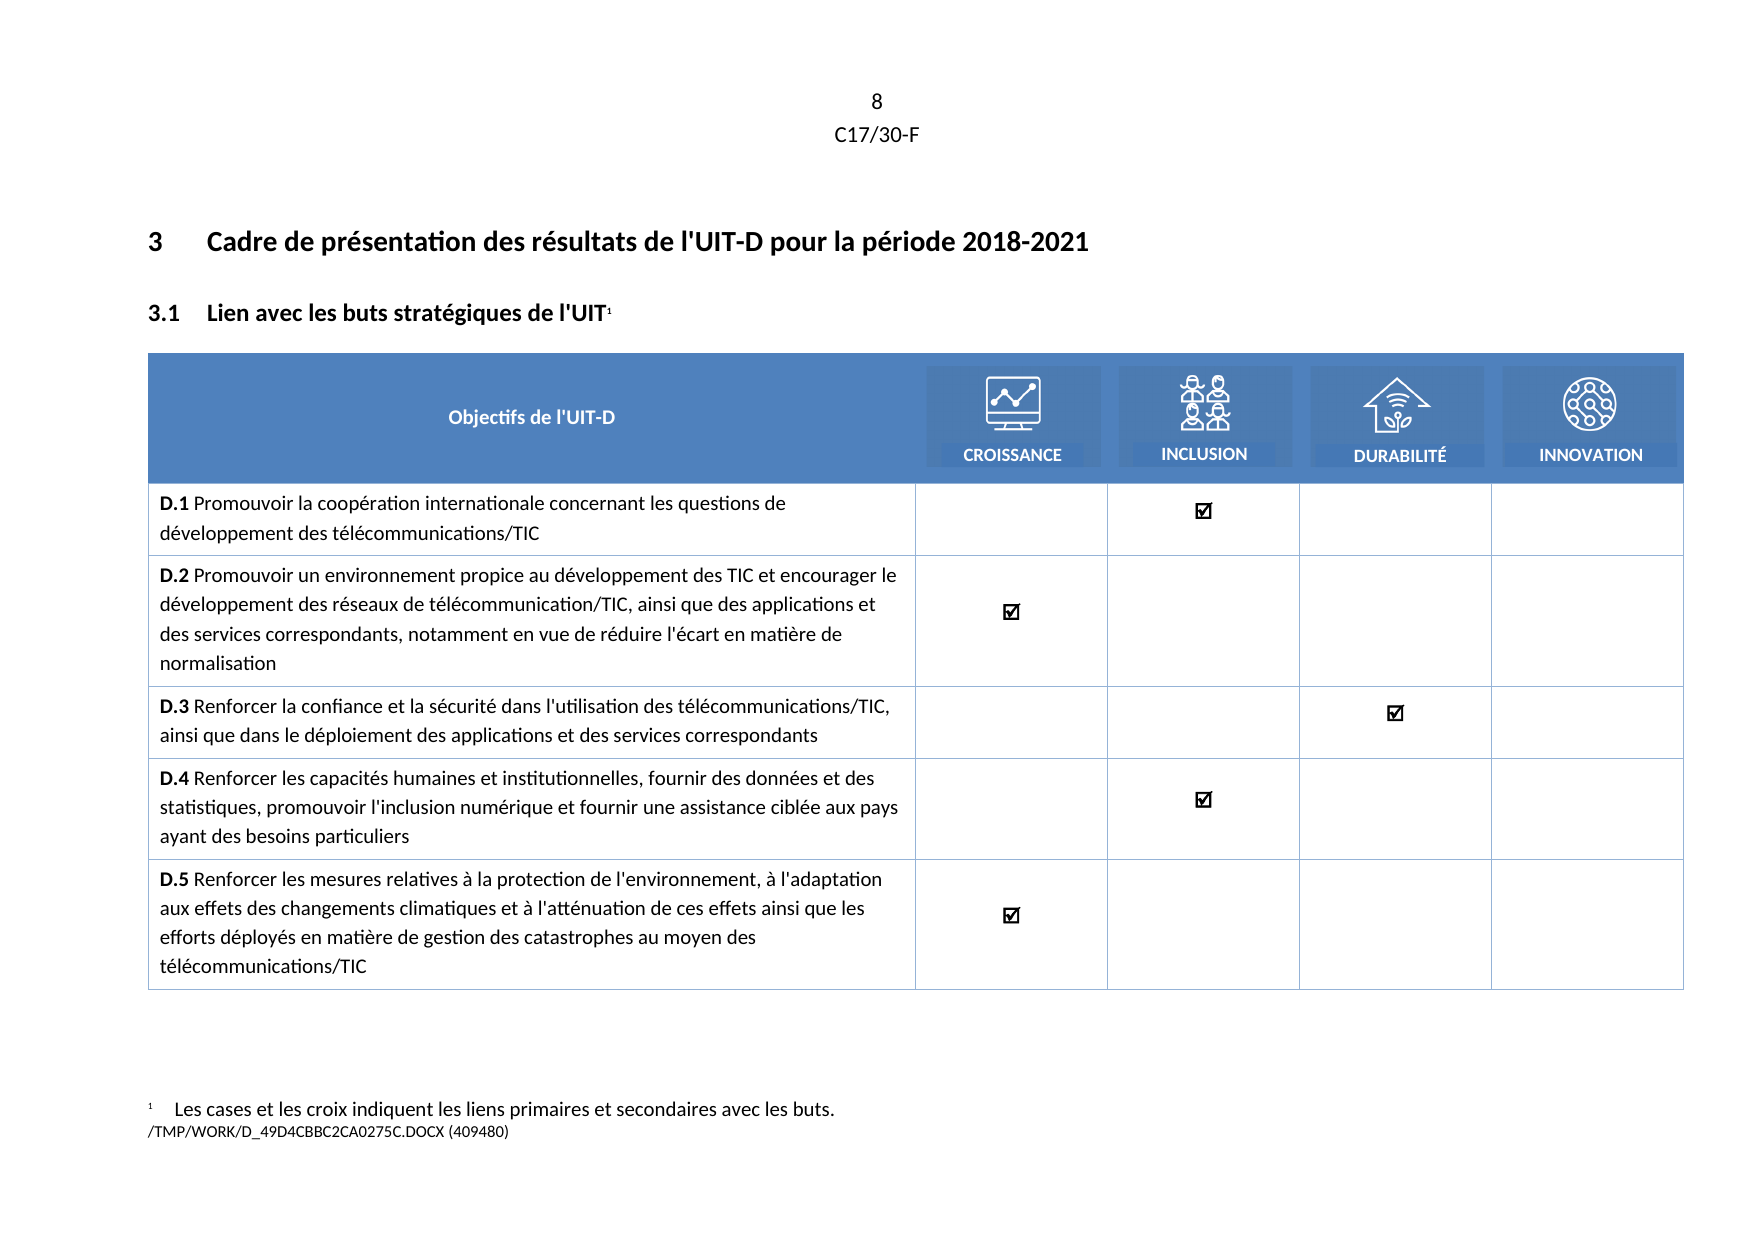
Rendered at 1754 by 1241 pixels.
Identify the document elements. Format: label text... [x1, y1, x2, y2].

table_cell D.2 Promouvoir un environnement propice au développement des TIC et encourager le développement des réseaux de télécommunication/TIC, ainsi que des applications et des services correspondants, notamment en vue de réduire l'écart en matière de normalisation [149, 556, 915, 686]
table_cell [1108, 556, 1299, 686]
table_cell [1492, 759, 1683, 859]
table_cell [1492, 484, 1683, 555]
table_cell [1108, 860, 1299, 989]
table_cell [1492, 860, 1683, 989]
table_cell [1300, 687, 1491, 757]
table_cell [1300, 860, 1491, 989]
table_cell [1300, 484, 1491, 555]
picture [1118, 366, 1293, 467]
table_cell D.5 Renforcer les mesures relatives à la protection de l'environnement, à l'adaptation aux effets des changements climatiques et à l'atténuation de ces effets ainsi que les efforts déployés en matière de gestion des catastrophes au moyen des télécommunications/TIC [149, 860, 915, 989]
table_cell [916, 556, 1107, 686]
table_cell D.1 Promouvoir la coopération internationale concernant les questions de développement des télécommunications/TIC [149, 484, 915, 555]
table_cell [916, 860, 1107, 989]
table_cell [1492, 556, 1683, 686]
table_cell [1300, 556, 1491, 686]
table_cell [1108, 687, 1299, 757]
picture [1310, 366, 1485, 467]
table_cell [1300, 759, 1491, 859]
table_cell [1108, 484, 1299, 555]
table_cell [1108, 759, 1299, 859]
table_cell [916, 687, 1107, 757]
table_cell [916, 759, 1107, 859]
picture [926, 366, 1101, 467]
table_cell D.4 Renforcer les capacités humaines et institutionnelles, fournir des données et des statistiques, promouvoir l'inclusion numérique et fournir une assistance ciblée aux pays ayant des besoins particuliers [149, 759, 915, 859]
picture [1502, 366, 1677, 467]
subtitle 3 Cadre de présentation des résultats de l'UIT-D pour la période 2018-2021 [148, 223, 1606, 258]
table_header [1492, 354, 1683, 483]
table_header Objectifs de l'UIT-D [149, 354, 915, 483]
table_header [1108, 354, 1299, 483]
table_header [916, 354, 1107, 483]
table_cell D.3 Renforcer la confiance et la sécurité dans l'utilisation des télécommunications/TIC, ainsi que dans le déploiement des applications et des services correspondants [149, 687, 915, 757]
table_cell [916, 484, 1107, 555]
subtitle 3.1 Lien avec les buts stratégiques de l'UIT [148, 297, 1606, 328]
table_cell [1492, 687, 1683, 757]
table_header [1300, 354, 1491, 483]
